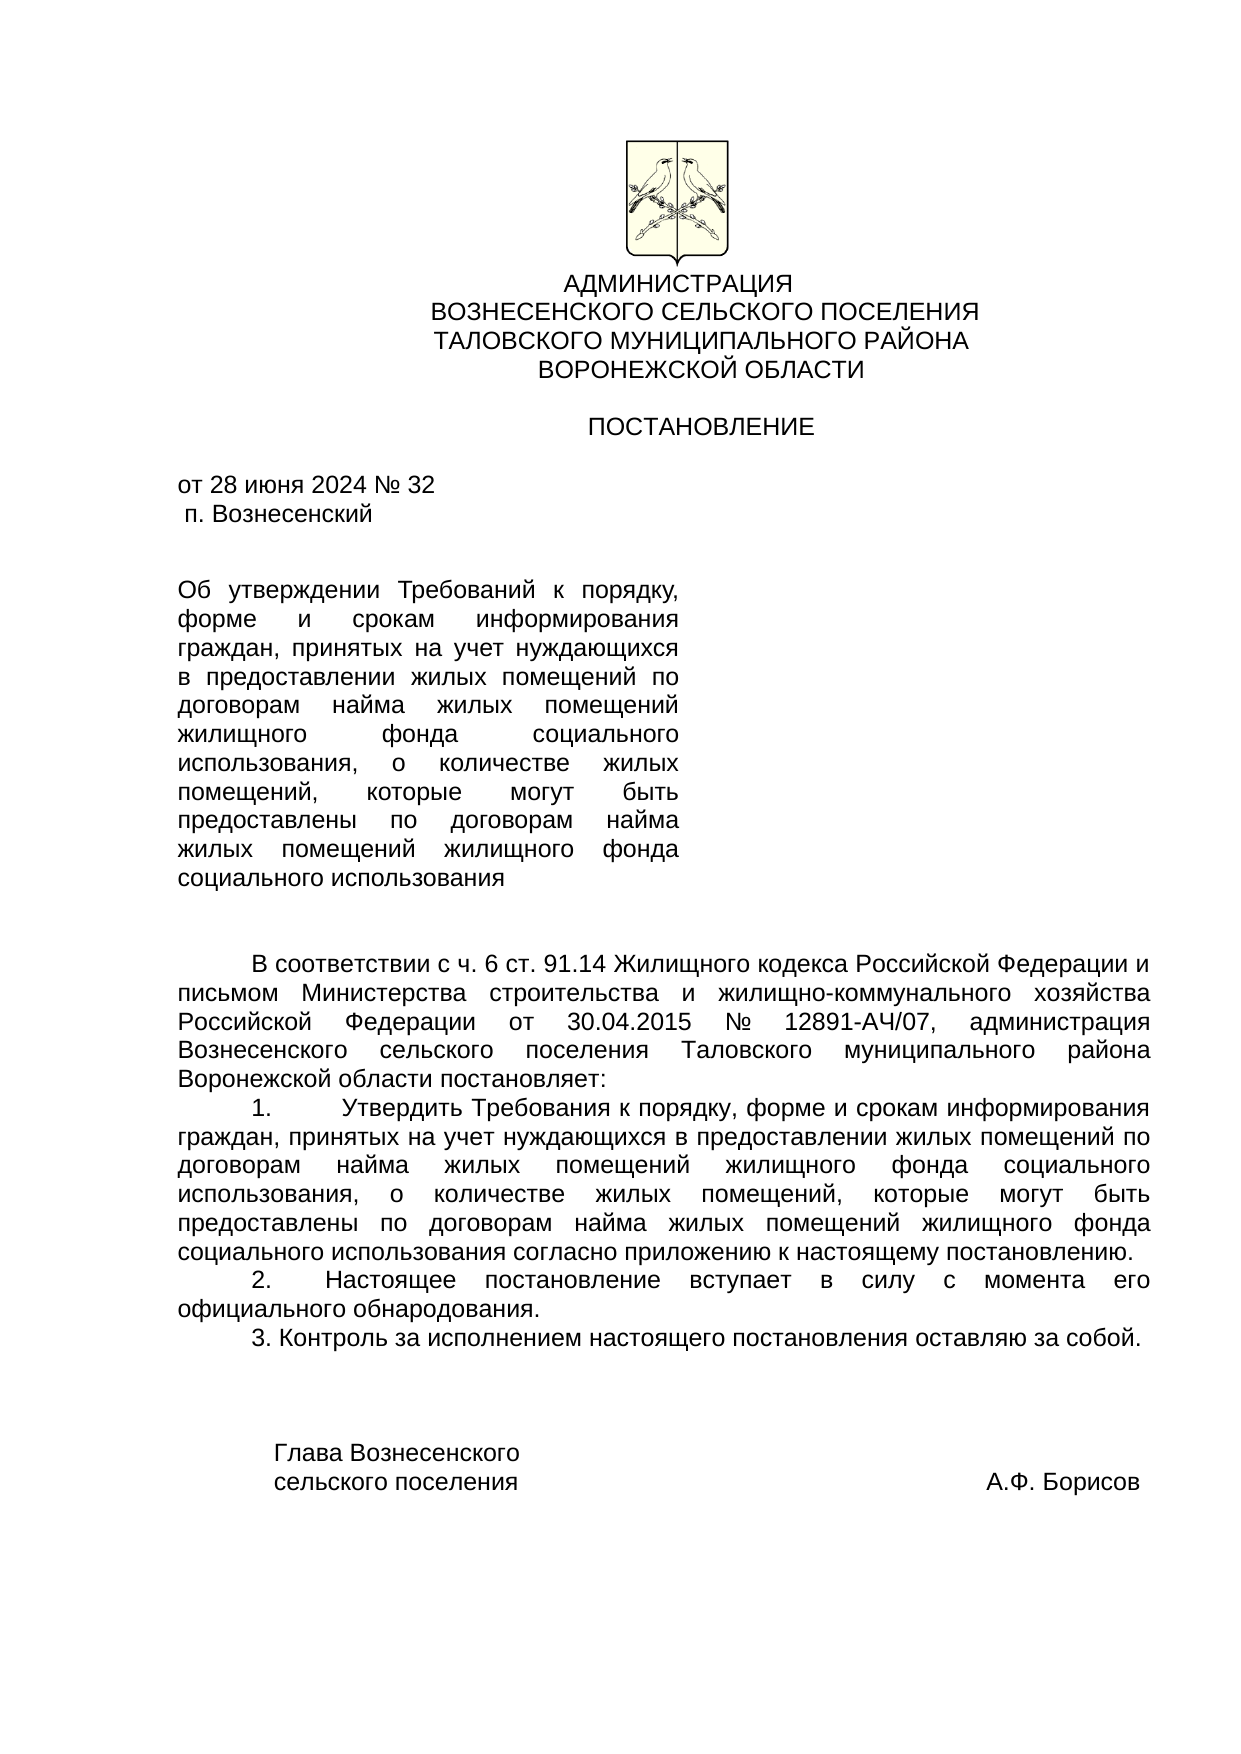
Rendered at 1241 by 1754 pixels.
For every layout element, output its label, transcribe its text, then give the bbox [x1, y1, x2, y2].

text ПОСТАНОВЛЕНИЕ [177, 412, 1152, 441]
list Утвердить Требования к порядку, форме и срокам информирования граждан, принятых на учет нуждающихся в предоставлении жилых помещений по договорам найма жилых помещений жилищного фонда социального использования, о количестве жилых помещений, которые могут быть предоставлены по договорам найма жилых помещений жилищного фонда социального использования согласно приложению к настоящему постановлению. [177, 1093, 1152, 1265]
table_header Глава Вознесенского сельского поселения [262, 1438, 667, 1495]
text ТАЛОВСКОГО МУНИЦИПАЛЬНОГО РАЙОНА [177, 326, 1152, 355]
text ВОЗНЕСЕНСКОГО СЕЛЬСКОГО ПОСЕЛЕНИЯ [177, 297, 1152, 326]
table_header А.Ф. Борисов [667, 1438, 1152, 1495]
text В соответствии с ч. 6 ст. 91.14 Жилищного кодекса Российской Федерации и письмом Министерства строительства и жилищно-коммунального хозяйства Российской Федерации от 30.04.2015 № 12891-АЧ/07, администрация Вознесенского сельского поселения Таловского муниципального района Воронежской области постановляет: [177, 949, 1152, 1093]
text ВОРОНЕЖСКОЙ ОБЛАСТИ [177, 355, 1152, 384]
list Настоящее постановление вступает в силу с момента его официального обнародования. [177, 1265, 1152, 1323]
text п. Вознесенский [177, 499, 1152, 527]
text от 28 июня 2024 № 32 [177, 470, 1152, 499]
text 3. Контроль за исполнением настоящего постановления оставляю за собой. [177, 1323, 1152, 1352]
text Об утверждении Требований к порядку, форме и срокам информирования граждан, принятых на учет нуждающихся в предоставлении жилых помещений по договорам найма жилых помещений жилищного фонда социального использования, о количестве жилых помещений, которые могут быть предоставлены по договорам найма жилых помещений жилищного фонда социального использования [177, 575, 679, 892]
text АДМИНИСТРАЦИЯ [177, 118, 1152, 297]
